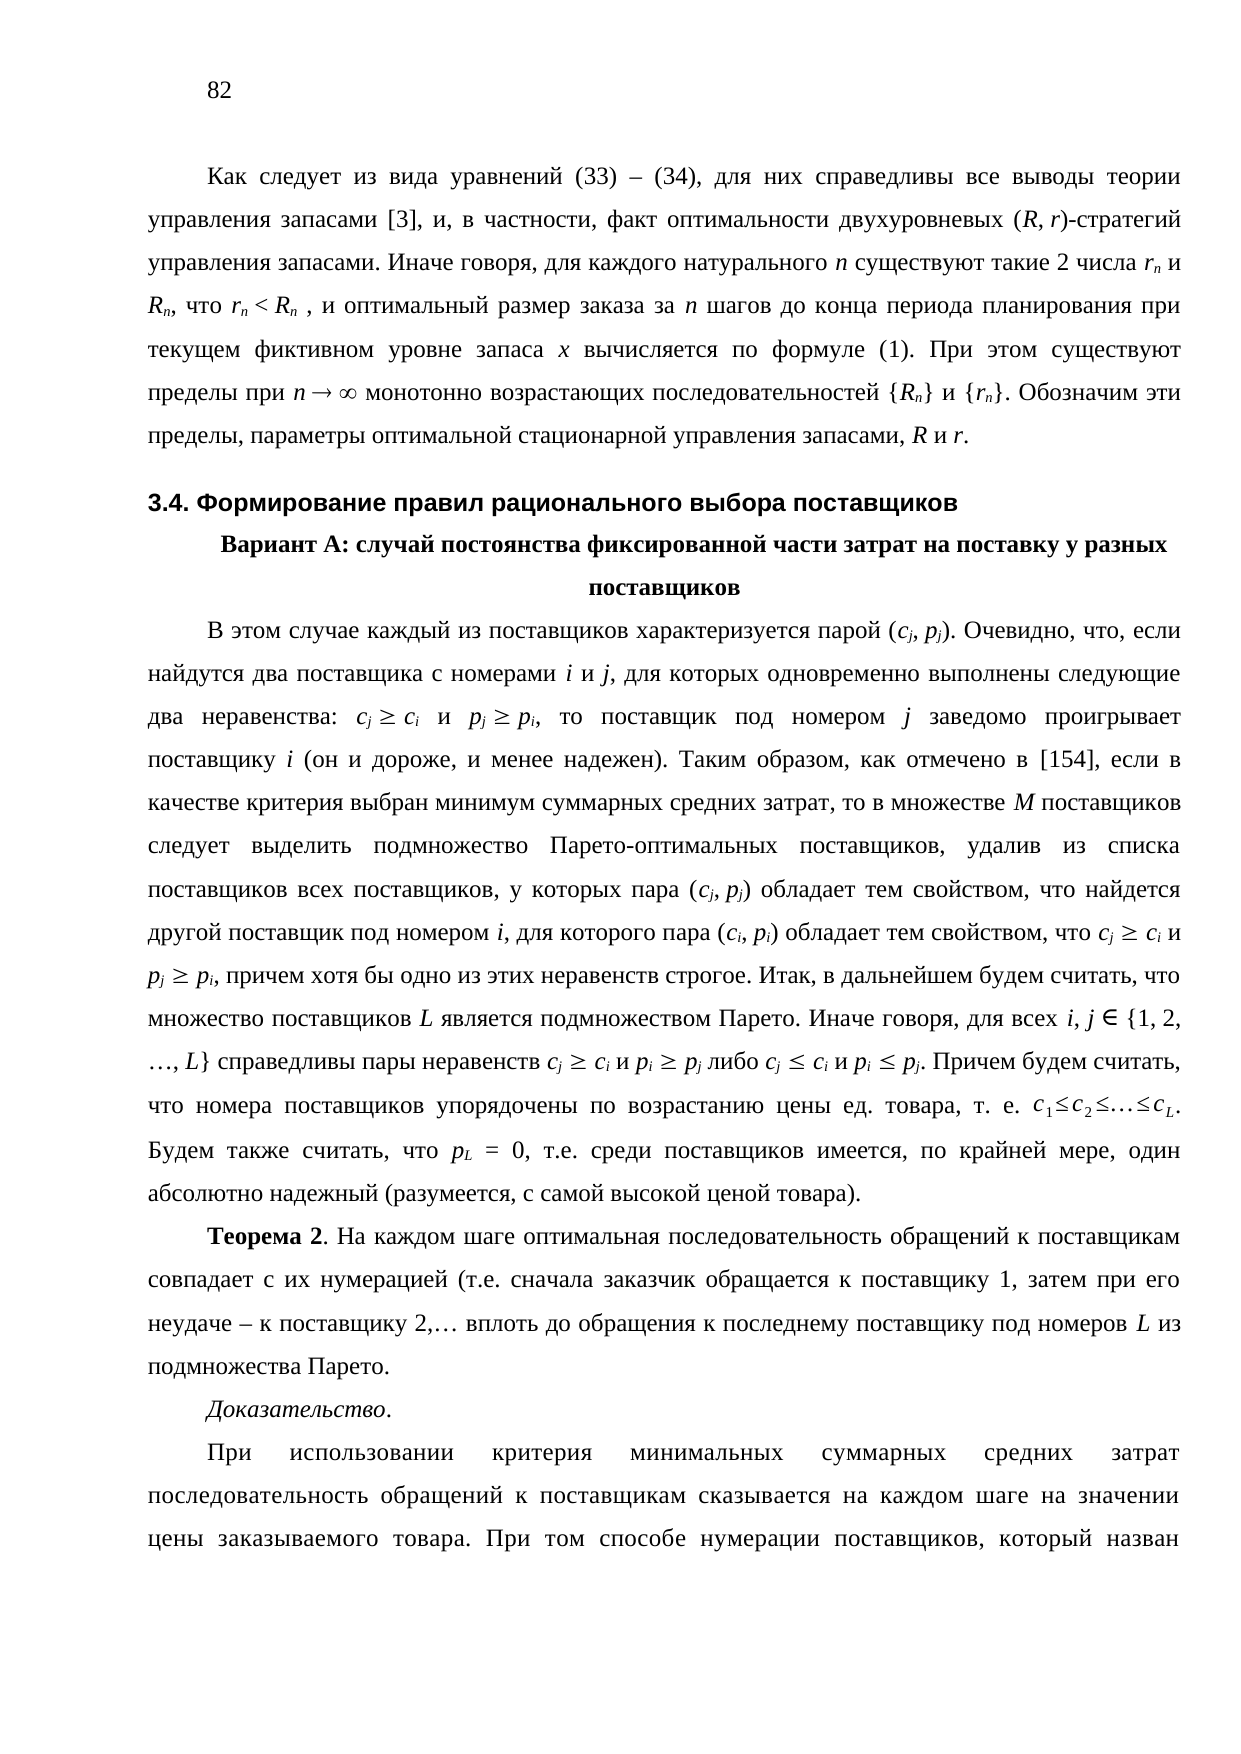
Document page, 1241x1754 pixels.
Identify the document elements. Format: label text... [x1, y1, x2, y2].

text В этом случае каждый из поставщиков характеризуется парой (cj, pj). Очевидно, что, если найдутся два поставщика с номерами i и j, для которых одновременно выполнены следующие два неравенства: cj ci и pj pi, то поставщик под номером j заведомо проигрывает поставщику i (он и дороже, и менее надежен). Таким образом, как отмечено в , если в качестве критерия выбран минимум суммарных средних затрат, то в множестве M поставщиков следует выделить подмножество Парето-оптимальных поставщиков, удалив из списка поставщиков всех поставщиков, у которых пара (cj, pj) обладает тем свойством, что найдется другой поставщик под номером i, для которого пара (ci, pi) обладает тем свойством, что cj ci и pj pi, причем хотя бы одно из этих неравенств строгое. Итак, в дальнейшем будем считать, что множество поставщиков L является подмножеством Парето. Иначе говоря, для всех i, j {1, 2, …, L} справедливы пары неравенств cj ci и pi pj либо cj ci и pi pj. Причем будем считать, что номера поставщиков упорядочены по возрастанию цены ед. товара, т. е. . Будем также считать, что pL = 0, т.е. среди поставщиков имеется, по крайней мере, один абсолютно надежный (разумеется, с самой высокой ценой товара). [148, 615, 1181, 1207]
subtitle Формирование правил рационального выбора поставщиков [148, 488, 1181, 517]
text Вариант А: случай постоянства фиксированной части затрат на поставку у разных поставщиков [148, 529, 1181, 601]
text Теорема 2. На каждом шаге оптимальная последовательность обращений к поставщикам совпадает с их нумерацией (т.е. сначала заказчик обращается к поставщику 1, затем при его неудаче – к поставщику 2,… вплоть до обращения к последнему поставщику под номеров L из подмножества Парето. [148, 1221, 1181, 1379]
text Доказательство. [148, 1394, 1181, 1423]
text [148, 1437, 1181, 1552]
text Как следует из вида уравнений (33) – (34), для них справедливы все выводы теории управления запасами , и, в частности, факт оптимальности двухуровневых (R, r)-стратегий управления запасами. Иначе говоря, для каждого натурального n существуют такие 2 числа rn и Rn, что rn < Rn , и оптимальный размер заказа за n шагов до конца периода планирования при текущем фиктивном уровне запаса x вычисляется по формуле (1). При этом существуют пределы при n монотонно возрастающих последовательностей {Rn} и {rn}. Обозначим эти пределы, параметры оптимальной стационарной управления запасами, R и r. [148, 161, 1181, 449]
